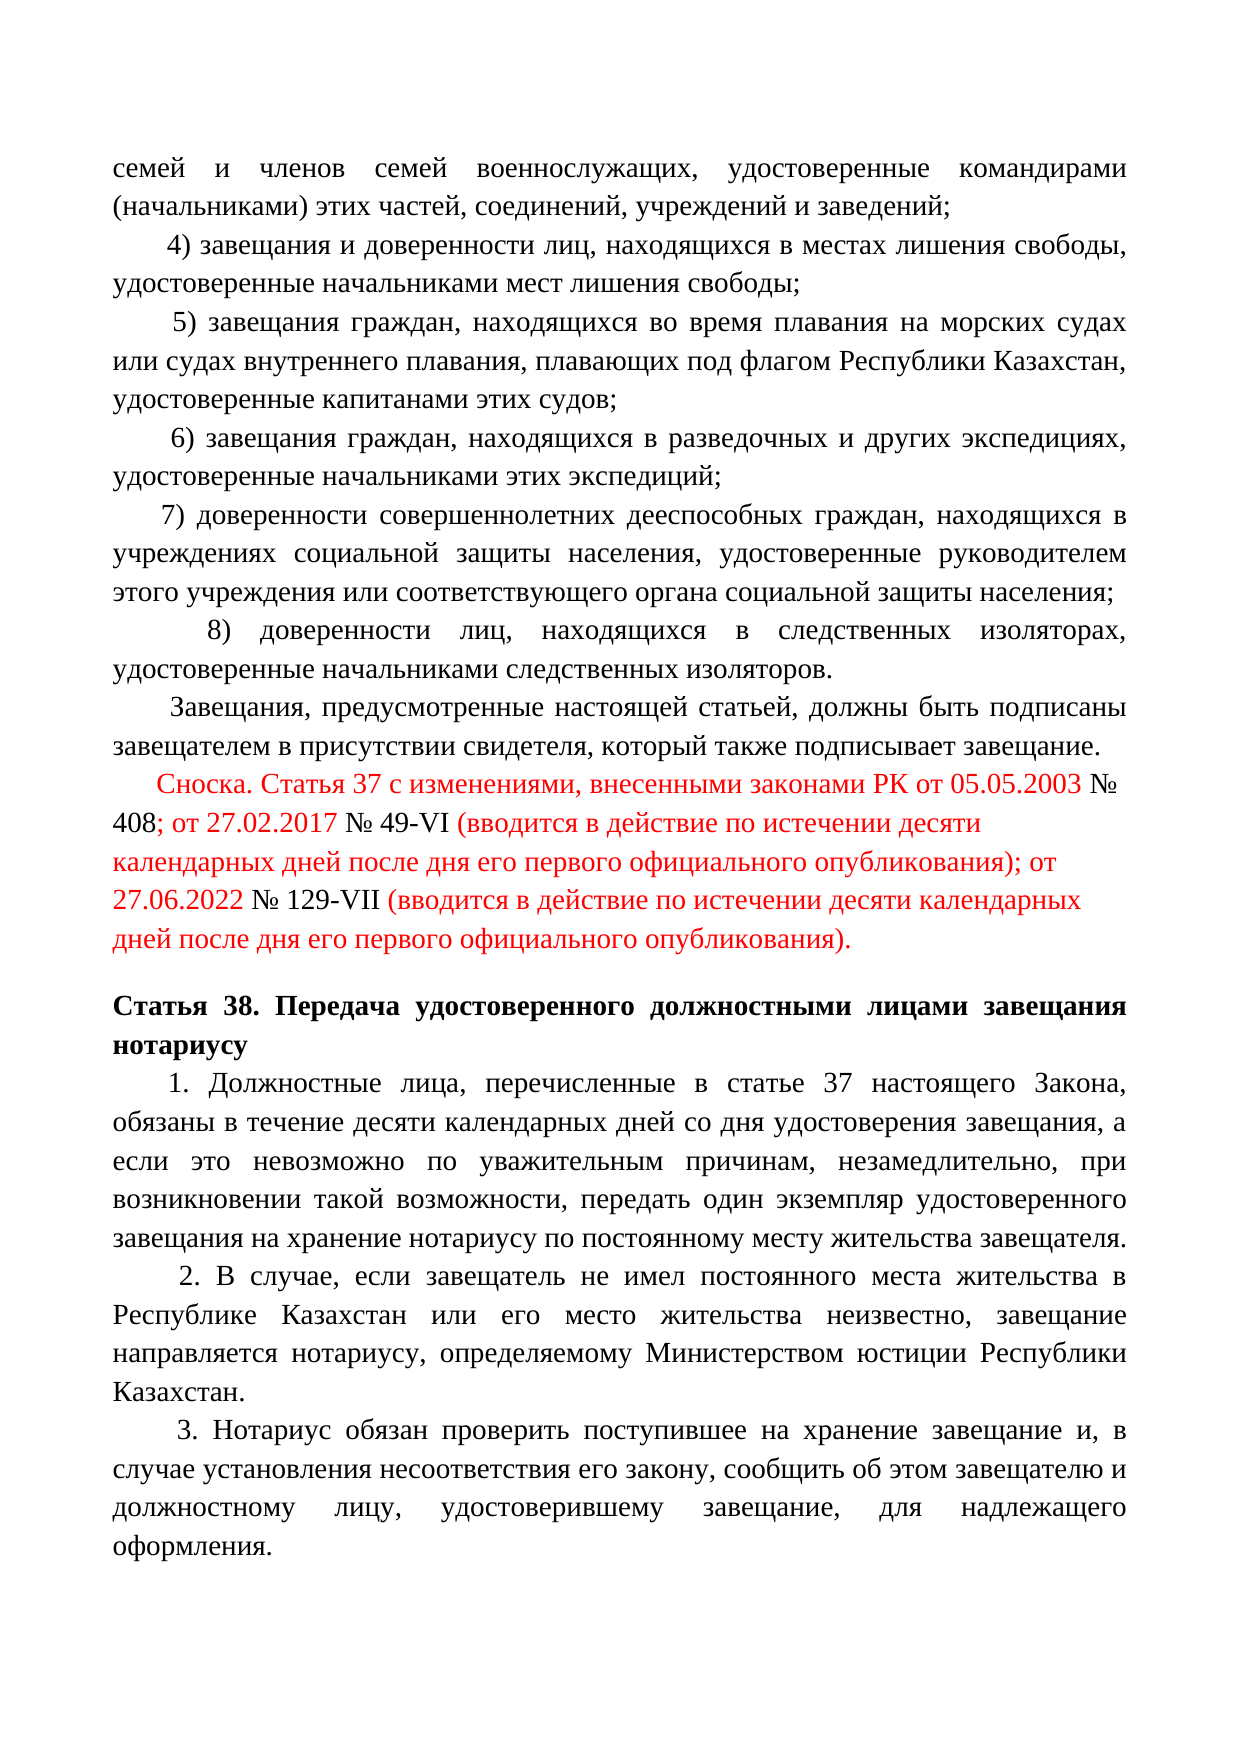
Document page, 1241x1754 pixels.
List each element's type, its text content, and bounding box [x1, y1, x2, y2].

text 8) доверенности лиц, находящихся в следственных изоляторах, удостоверенные начальниками следственных изоляторов. [112, 612, 1128, 684]
text 4) завещания и доверенности лиц, находящихся в местах лишения свободы, удостоверенные начальниками мест лишения свободы; [112, 227, 1128, 299]
text 6) завещания граждан, находящихся в разведочных и других экспедициях, удостоверенные начальниками этих экспедиций; [112, 420, 1128, 492]
text 7) доверенности совершеннолетних дееспособных граждан, находящихся в учреждениях социальной защиты населения, удостоверенные руководителем этого учреждения или соответствующего органа социальной защиты населения; [112, 497, 1128, 607]
text 5) завещания граждан, находящихся во время плавания на морских судах или судах внутреннего плавания, плавающих под флагом Республики Казахстан, удостоверенные капитанами этих судов; [112, 304, 1128, 415]
text 1. Должностные лица, перечисленные в статье 37 настоящего Закона, обязаны в течение десяти календарных дней со дня удостоверения завещания, а если это невозможно по уважительным причинам, незамедлительно, при возникновении такой возможности, передать один экземпляр удостоверенного завещания на хранение нотариусу по постоянному месту жительства завещателя. [112, 1066, 1128, 1253]
text 2. В случае, если завещатель не имел постоянного места жительства в Республике Казахстан или его место жительства неизвестно, завещание направляется нотариусу, определяемому Министерством юстиции Республики Казахстан. [112, 1258, 1128, 1407]
text Статья 38. Передача удостоверенного должностными лицами завещания нотариусу [112, 988, 1128, 1061]
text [112, 150, 1128, 222]
text 3. Нотариус обязан проверить поступившее на хранение завещание и, в случае установления несоответствия его закону, сообщить об этом завещателю и должностному лицу, удостоверившему завещание, для надлежащего оформления. [112, 1412, 1128, 1562]
text Завещания, предусмотренные настоящей статьей, должны быть подписаны завещателем в присутствии свидетеля, который также подписывает завещание. [112, 689, 1128, 762]
text Сноска. Статья 37 с изменениями, внесенными законами РК от 05.05.2003 № 408; от 27.02.2017 № 49-VI (вводится в действие по истечении десяти календарных дней после дня его первого официального опубликования); от 27.06.2022 № 129-VII (вводится в действие по истечении десяти календарных дней после дня его первого официального опубликования). [112, 767, 1128, 984]
